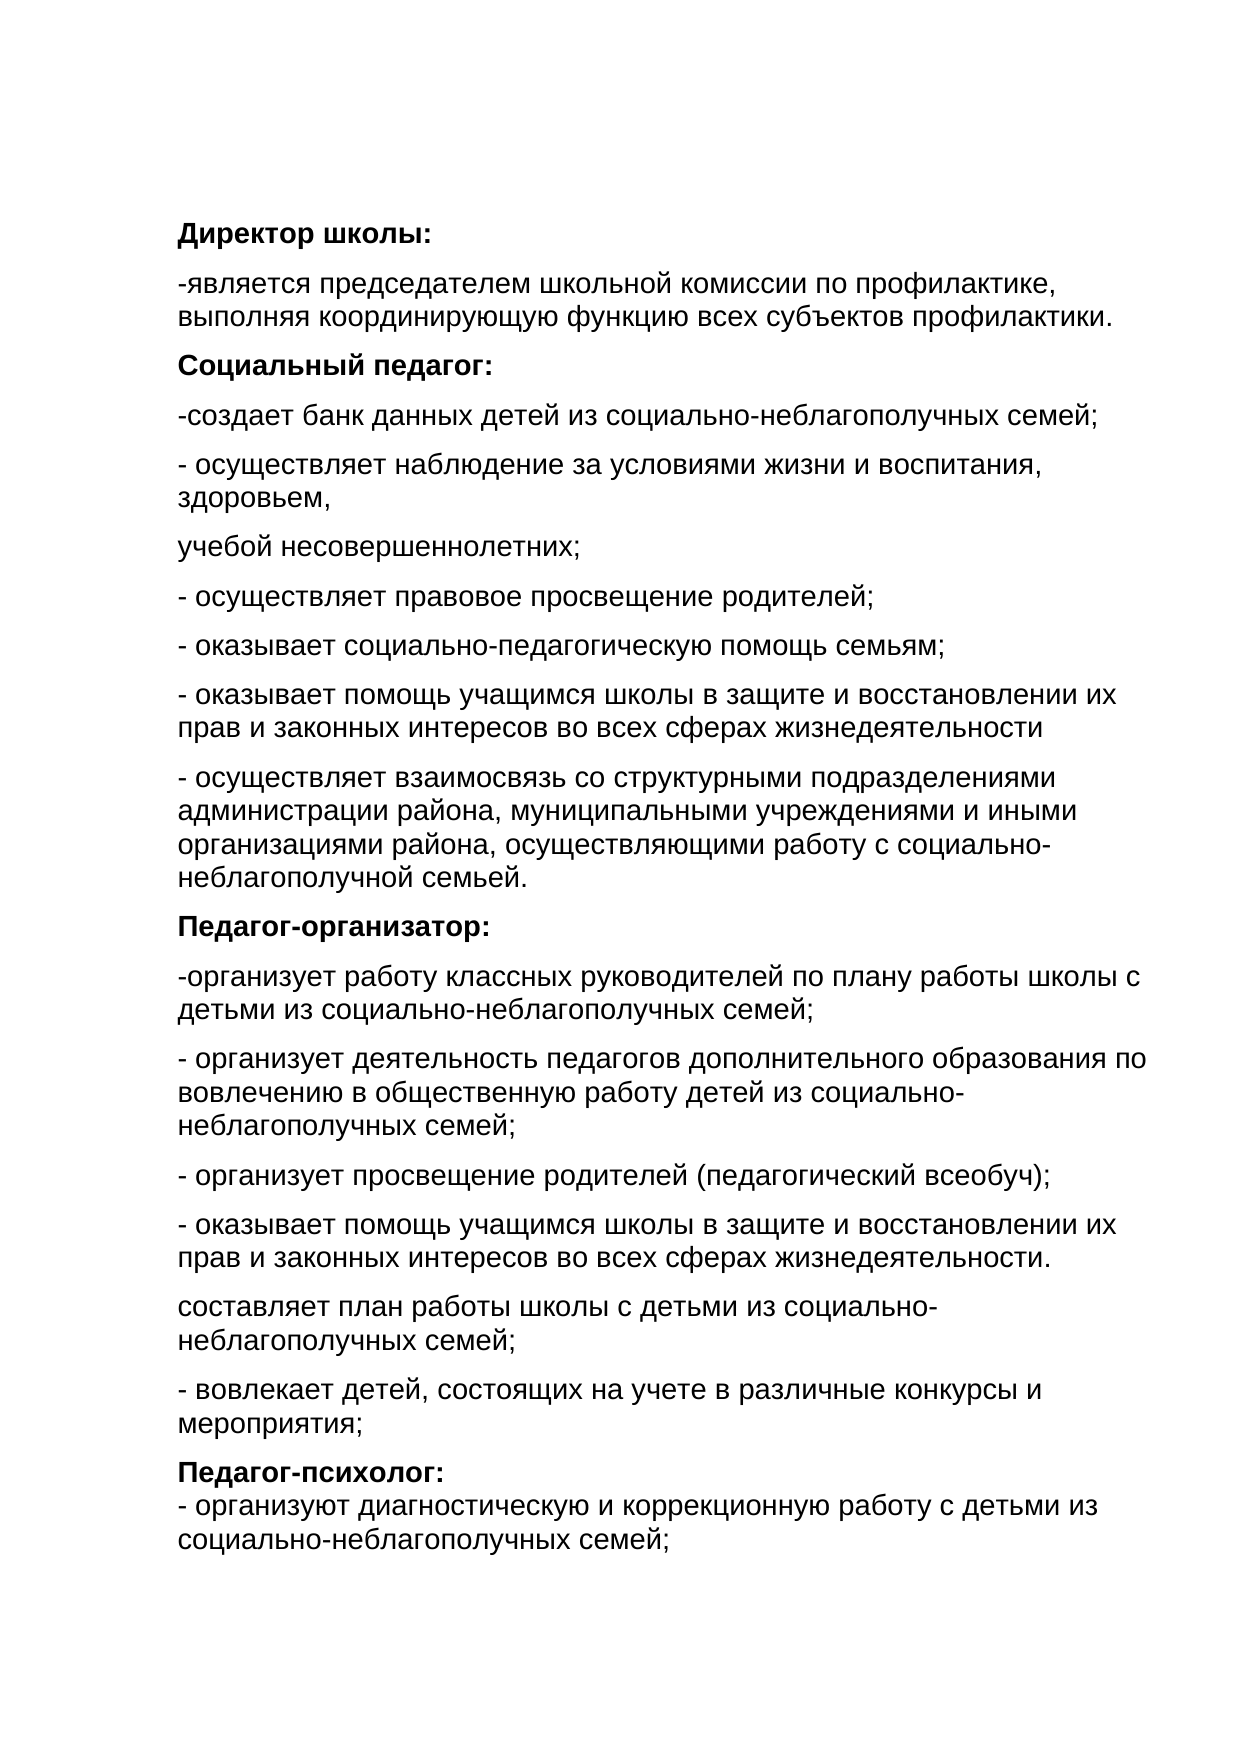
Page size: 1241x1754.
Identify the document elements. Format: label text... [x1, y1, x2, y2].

text учебой несовершеннолетних; [177, 529, 1152, 563]
text - оказывает социально-педагогическую помощь семьям; [177, 628, 1152, 661]
text - оказывает помощь учащимся школы в защите и восстановлении их прав и законных интересов во всех сферах жизнедеятельности. [177, 1207, 1152, 1274]
text - оказывает помощь учащимся школы в защите и восстановлении их прав и законных интересов во всех сферах жизнедеятельности [177, 677, 1152, 744]
text - организует просвещение родителей (педагогический всеобуч); [177, 1157, 1152, 1191]
text -организует работу классных руководителей по плану работы школы с детьми из социально-неблагополучных семей; [177, 958, 1152, 1026]
text Педагог-организатор: [177, 909, 1152, 943]
text - организует деятельность педагогов дополнительного образования по вовлечению в общественную работу детей из социально-неблагополучных семей; [177, 1041, 1152, 1142]
text - осуществляет взаимосвязь со структурными подразделениями администрации района, муниципальными учреждениями и иными организациями района, осуществляющими работу с социально-неблагополучной семьей. [177, 759, 1152, 894]
text Социальный педагог: [177, 348, 1152, 382]
text составляет план работы школы с детьми из социально-неблагополучных семей; [177, 1289, 1152, 1356]
text - осуществляет наблюдение за условиями жизни и воспитания, здоровьем, [177, 447, 1152, 514]
text Директор школы: [177, 216, 1152, 250]
text -создает банк данных детей из социально-неблагополучных семей; [177, 397, 1152, 431]
text - осуществляет правовое просвещение родителей; [177, 578, 1152, 612]
text -является председателем школьной комиссии по профилактике, выполняя координирующую функцию всех субъектов профилактики. [177, 266, 1152, 333]
text Педагог-психолог: - организуют диагностическую и коррекционную работу с детьми из социально-неблагополучных семей; [177, 1455, 1152, 1555]
text - вовлекает детей, состоящих на учете в различные конкурсы и мероприятия; [177, 1372, 1152, 1439]
